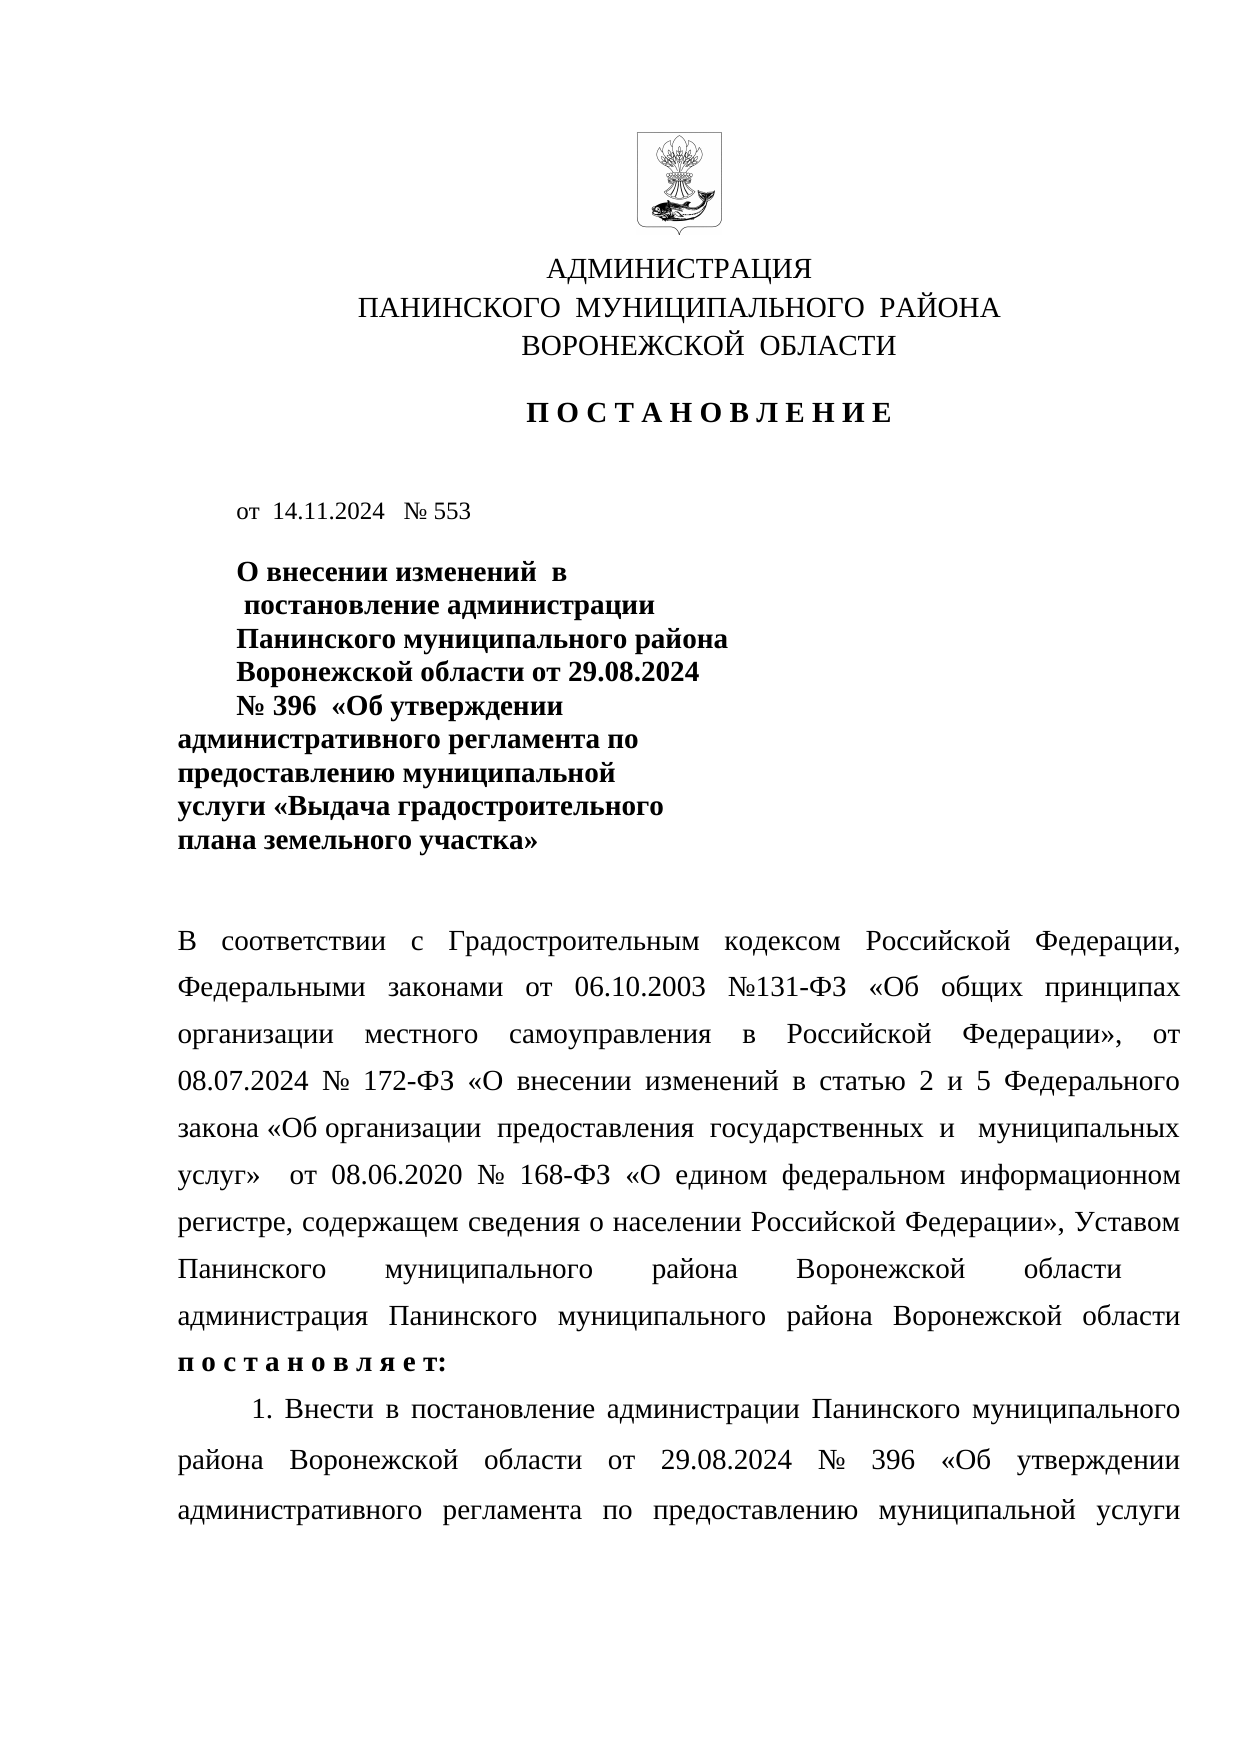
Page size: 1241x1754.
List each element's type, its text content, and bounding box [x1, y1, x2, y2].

title Панинского муниципального района [177, 621, 765, 654]
title П О С Т А Н О В Л Е Н И Е [177, 396, 1181, 429]
title постановление администрации [177, 587, 765, 621]
title ВОРОНЕЖСКОЙ ОБЛАСТИ [177, 328, 1181, 362]
text В соответствии с Градостроительным кодексом Российской Федерации, Федеральными законами от 06.10.2003 №131-ФЗ «Об общих принципах организации местного самоуправления в Российской Федерации», от 08.07.2024 № 172-ФЗ «О внесении изменений в статью 2 и 5 Федерального закона «Об организации предоставления государственных и муниципальных услуг» от 08.06.2020 № 168-ФЗ «О едином федеральном информационном регистре, содержащем сведения о населении Российской Федерации», Уставом Панинского муниципального района Воронежской области администрация Панинского муниципального района Воронежской области п о с т а н о в л я е т: [177, 923, 1181, 1378]
title № 396 «Об утверждении административного регламента по предоставлению муниципальной услуги «Выдача градостроительного плана земельного участка» [177, 688, 709, 856]
title О внесении изменений в [177, 554, 765, 587]
picture [636, 131, 723, 235]
title Воронежской области от 29.08.2024 [177, 654, 709, 688]
subtitle ПАНИНСКОГО МУНИЦИПАЛЬНОГО РАЙОНА [177, 290, 1181, 323]
subtitle АДМИНИСТРАЦИЯ [177, 251, 1181, 285]
title от 14.11.2024 № 553 [177, 496, 1181, 525]
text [177, 1391, 1181, 1526]
